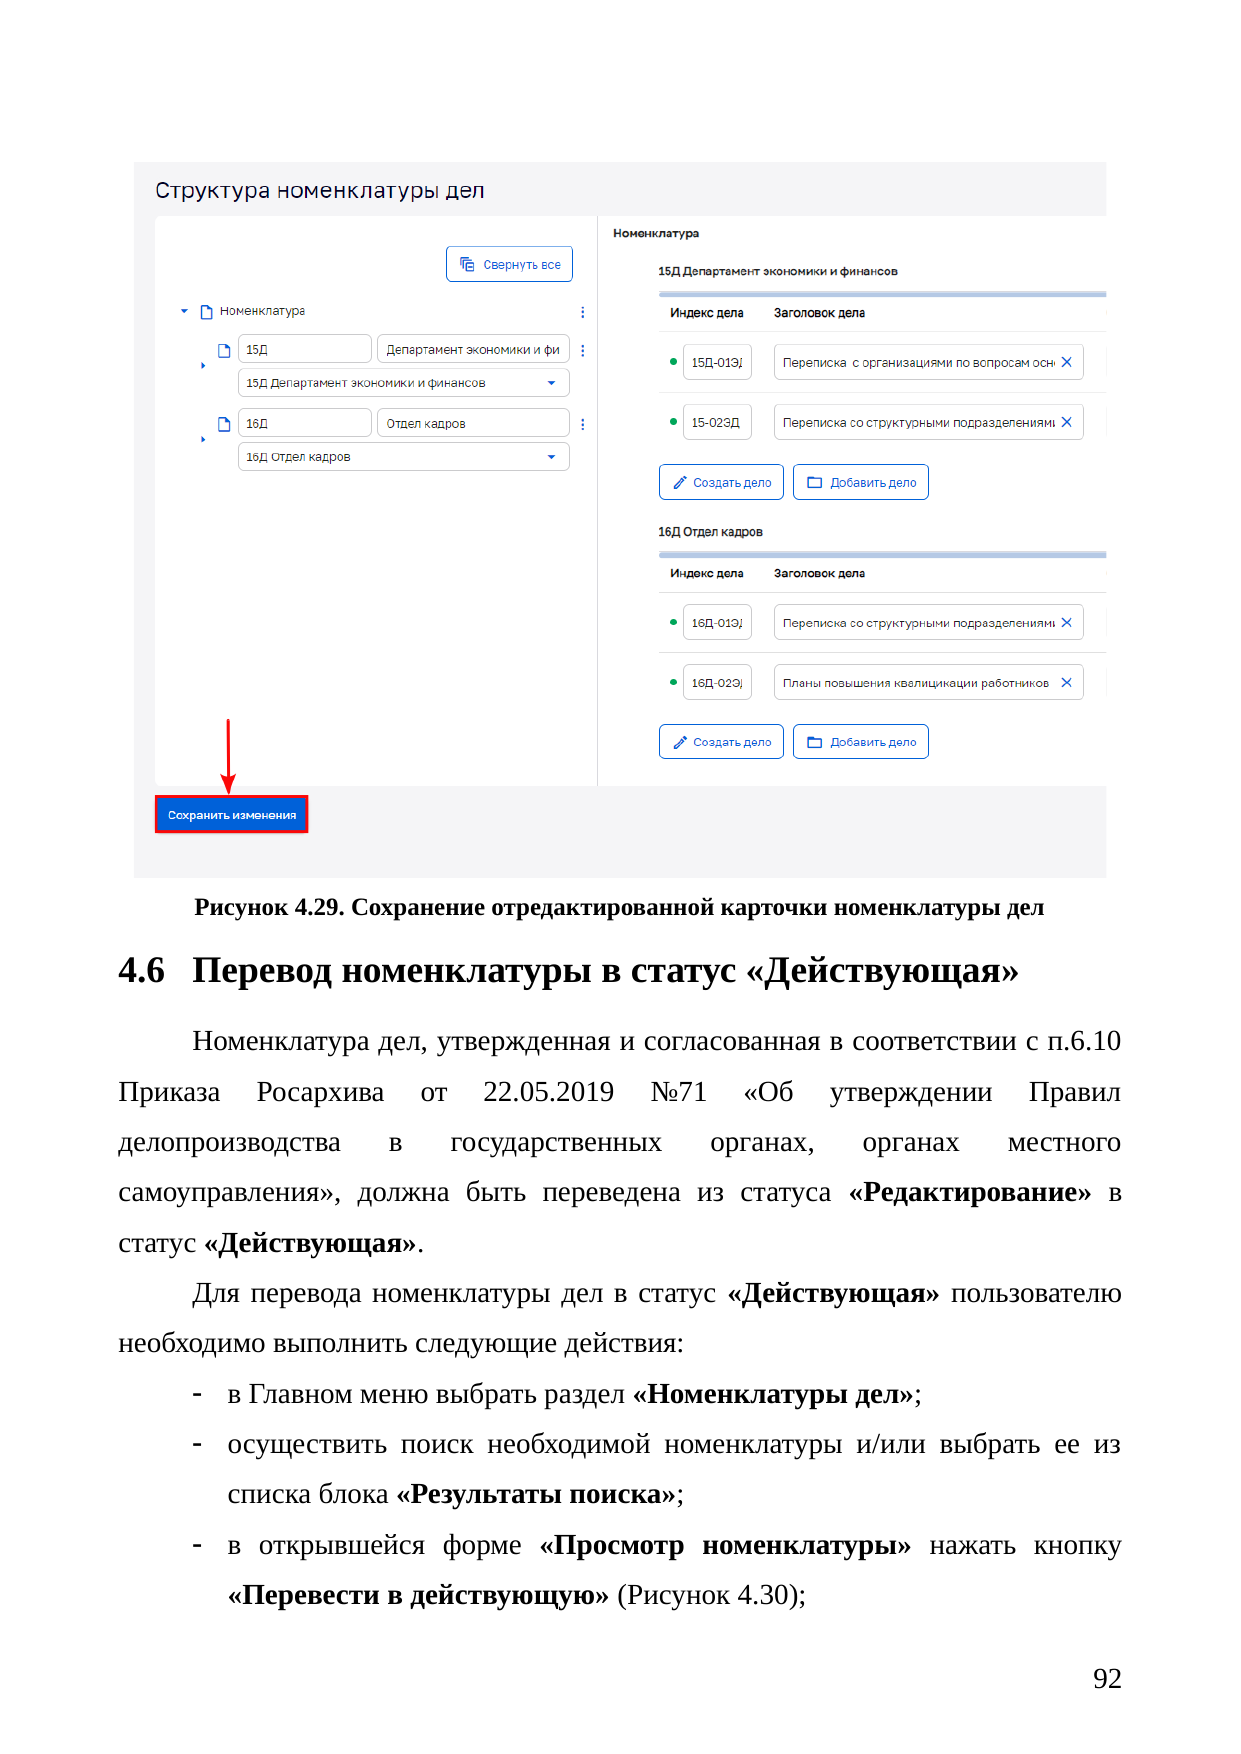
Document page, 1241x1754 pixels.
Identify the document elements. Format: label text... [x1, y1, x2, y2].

text Номенклатура дел, утвержденная и согласованная в соответствии с п.6.10 Приказа Росархива от 22.05.2019 №71 «Об утверждении Правил делопроизводства в государственных органах, органах местного самоуправления», должна быть переведена из статуса «Редактирование» в статус «Действующая». [118, 1023, 1122, 1258]
list в Главном меню выбрать раздел «Номенклатуры дел»; [192, 1376, 1122, 1409]
text Перевод номенклатуры в статус «Действующая» [118, 947, 1122, 990]
list . Сохранение отредактированной карточки номенклатуры дел [118, 892, 1122, 921]
list осуществить поиск необходимой номенклатуры и/или выбрать ее из списка блока «Результаты поиска»; [192, 1426, 1122, 1510]
list в открывшейся форме «Просмотр номенклатуры» нажать кнопку «Перевести в действующую» (Рисунок 4.30); [192, 1527, 1122, 1611]
picture [133, 162, 1107, 878]
text Для перевода номенклатуры дел в статус «Действующая» пользователю необходимо выполнить следующие действия: [118, 1275, 1122, 1359]
